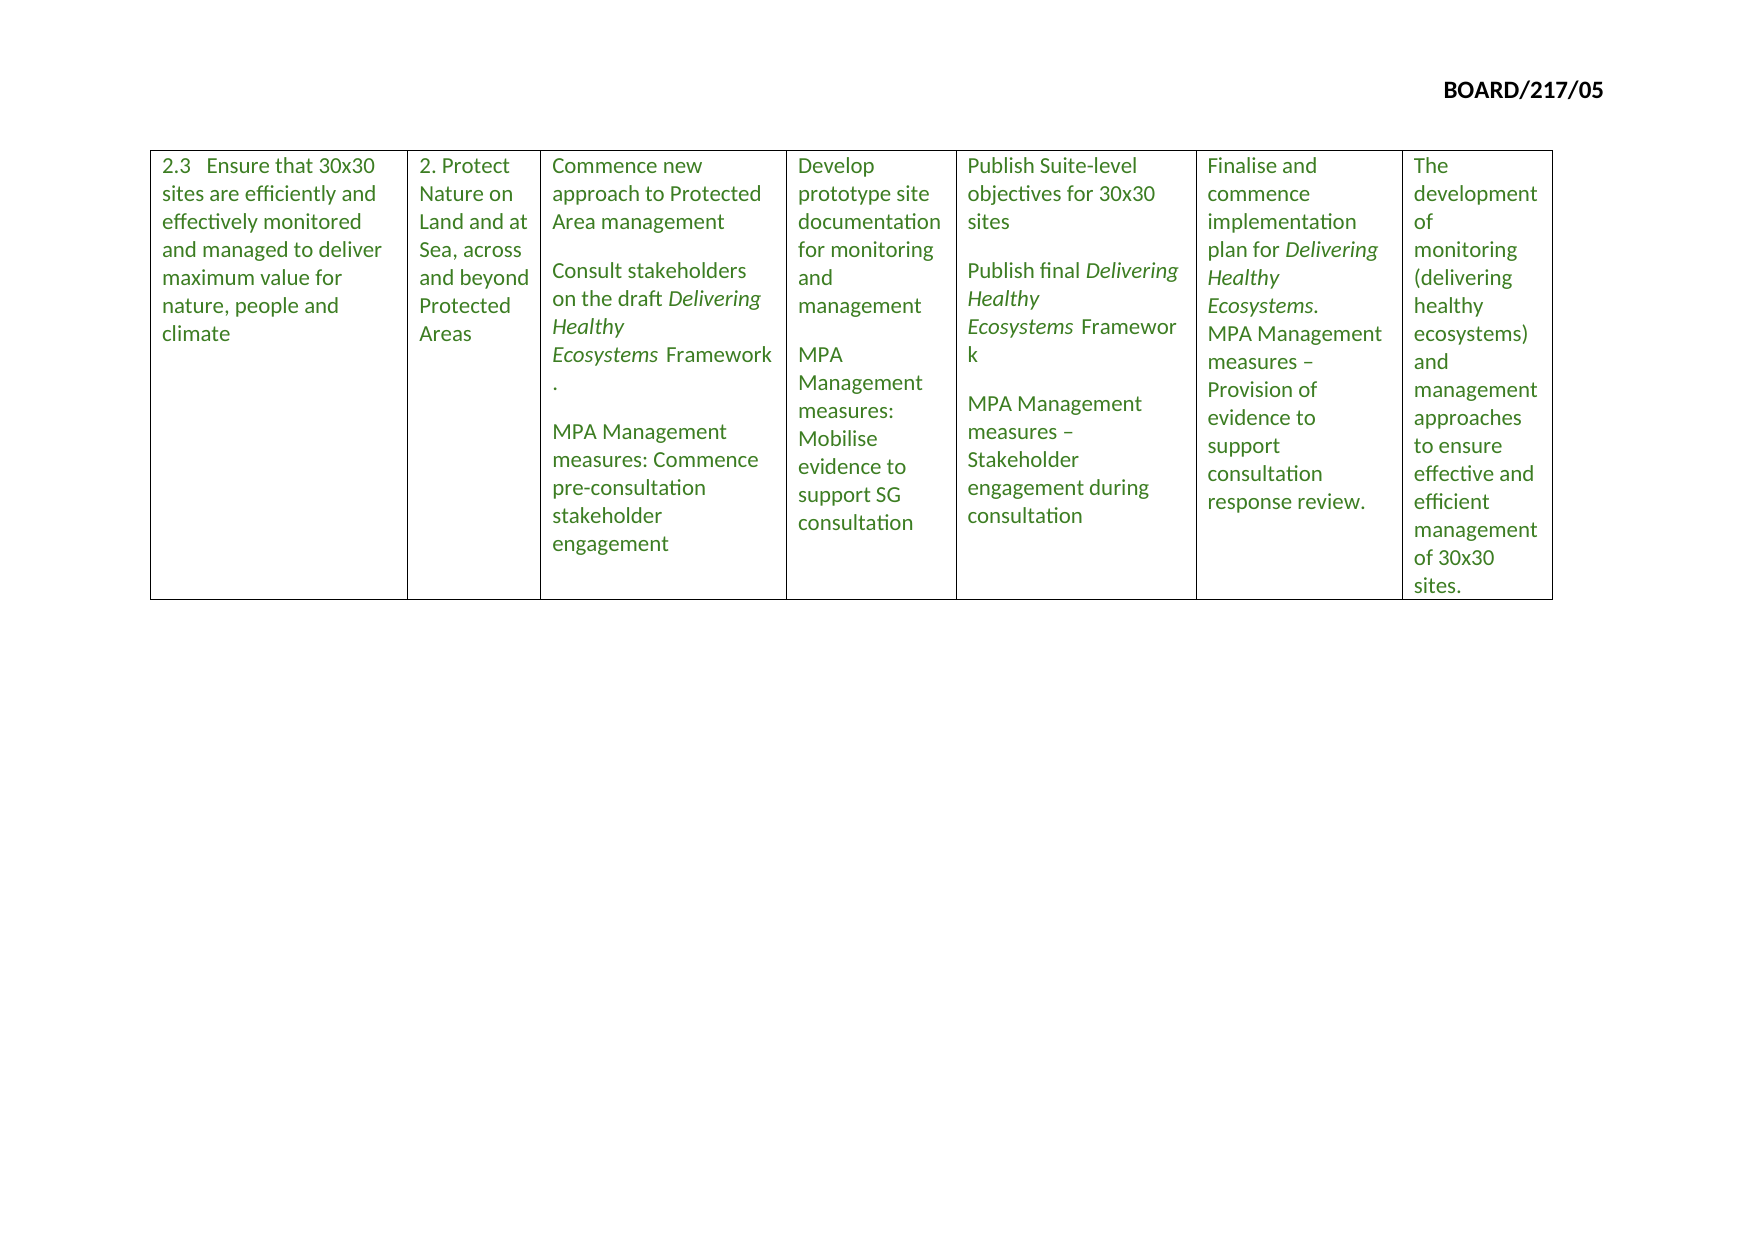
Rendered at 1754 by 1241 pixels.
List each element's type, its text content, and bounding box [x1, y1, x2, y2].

table_cell Finalise and commence implementation plan for Delivering Healthy Ecosystems. MPA Management measures – Provision of evidence to support consultation response review. [1197, 151, 1402, 599]
table_cell Publish Suite-level objectives for 30x30 sites Publish final Delivering Healthy Ecosystems Framework MPA Management measures – Stakeholder engagement during consultation [957, 151, 1196, 599]
table_cell Commence new approach to Protected Area management Consult stakeholders on the draft Delivering Healthy Ecosystems Framework. MPA Management measures: Commence pre-consultation stakeholder engagement [541, 151, 786, 599]
table_cell The development of monitoring (delivering healthy ecosystems) and management approaches to ensure effective and efficient management of 30x30 sites. [1403, 151, 1552, 599]
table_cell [408, 151, 540, 599]
table_cell 2.3 Ensure that 30x30 sites are efficiently and effectively monitored and managed to deliver maximum value for nature, people and climate [151, 151, 407, 599]
table_cell Develop prototype site documentation for monitoring and management MPA Management measures: Mobilise evidence to support SG consultation [787, 151, 956, 599]
